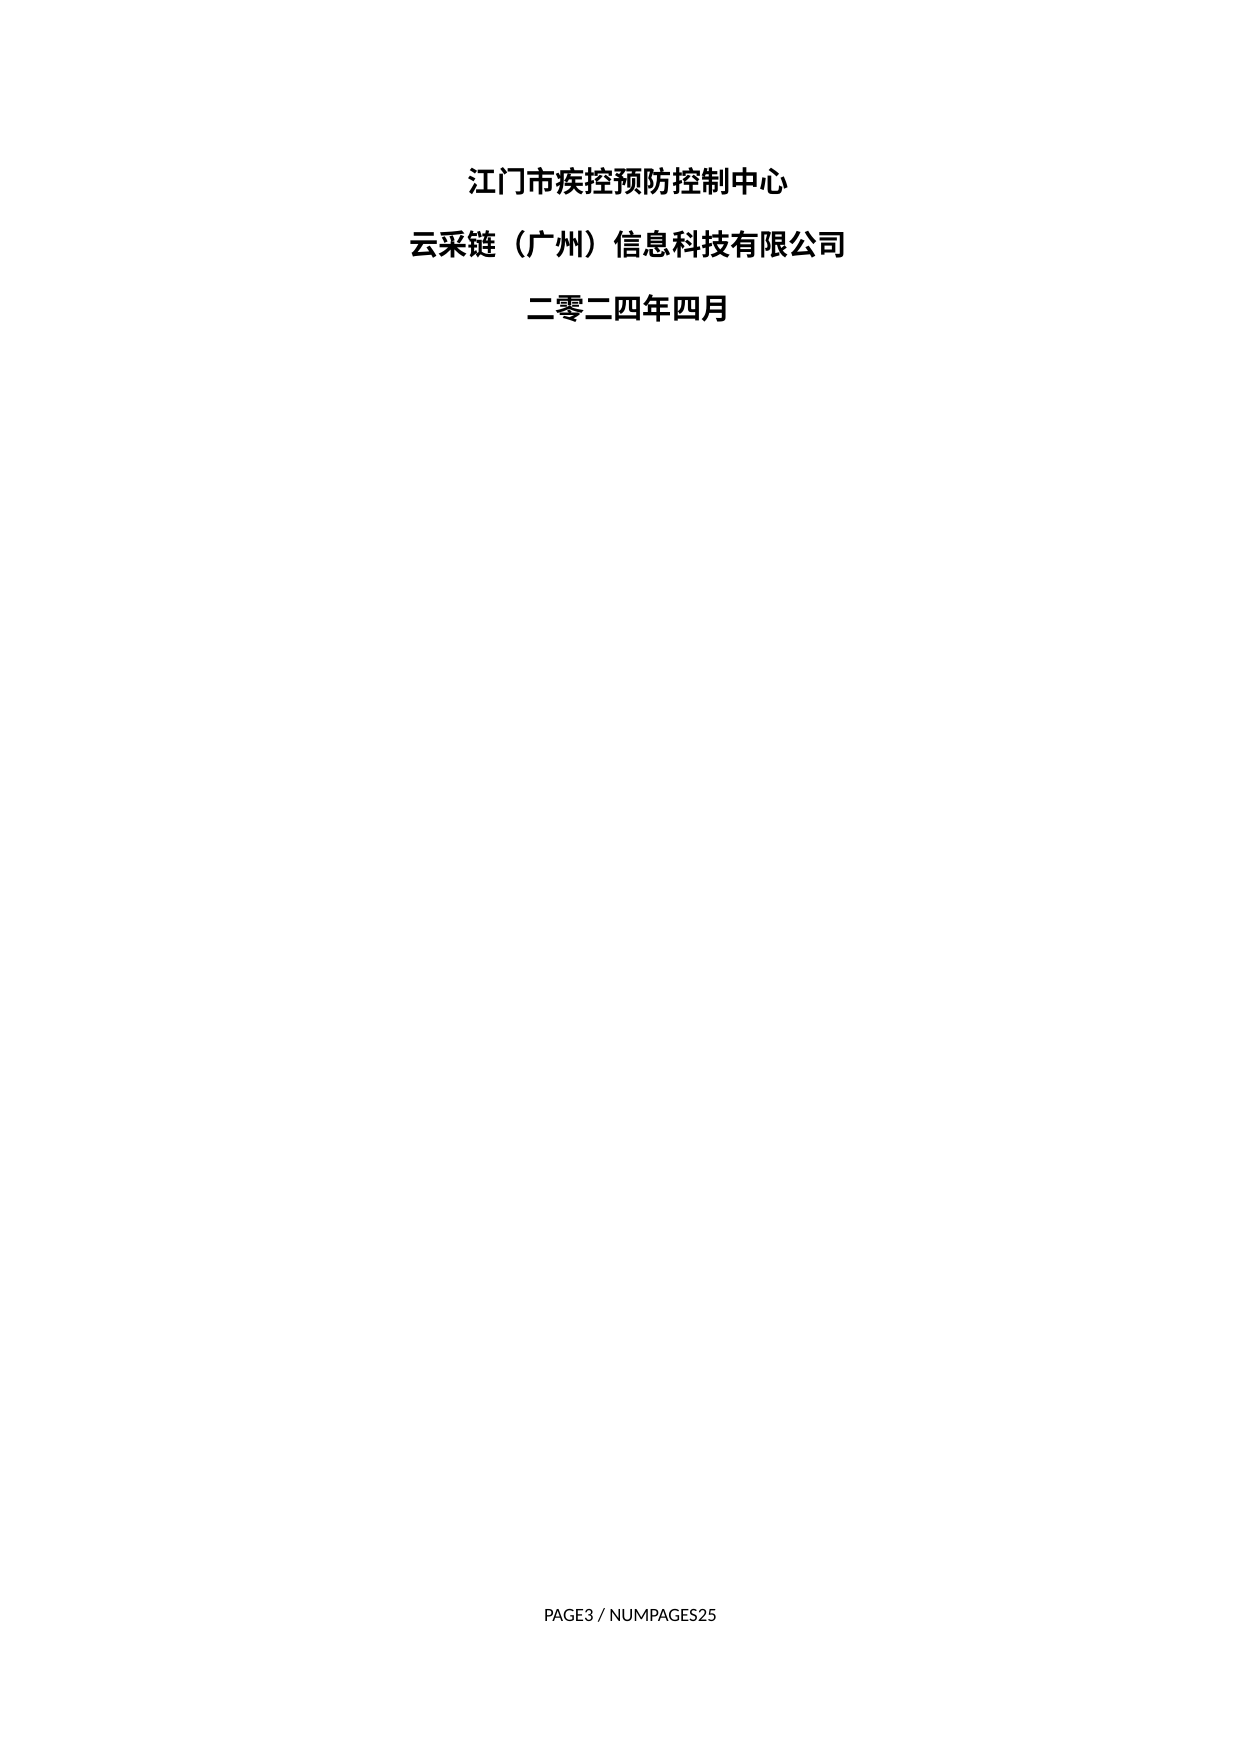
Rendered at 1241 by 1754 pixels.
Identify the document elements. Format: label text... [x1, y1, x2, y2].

text 二零二四年四月 [150, 285, 1106, 328]
text 云采链（广州）信息科技有限公司 [150, 222, 1106, 264]
text 江门市疾控预防控制中心 [150, 158, 1106, 201]
